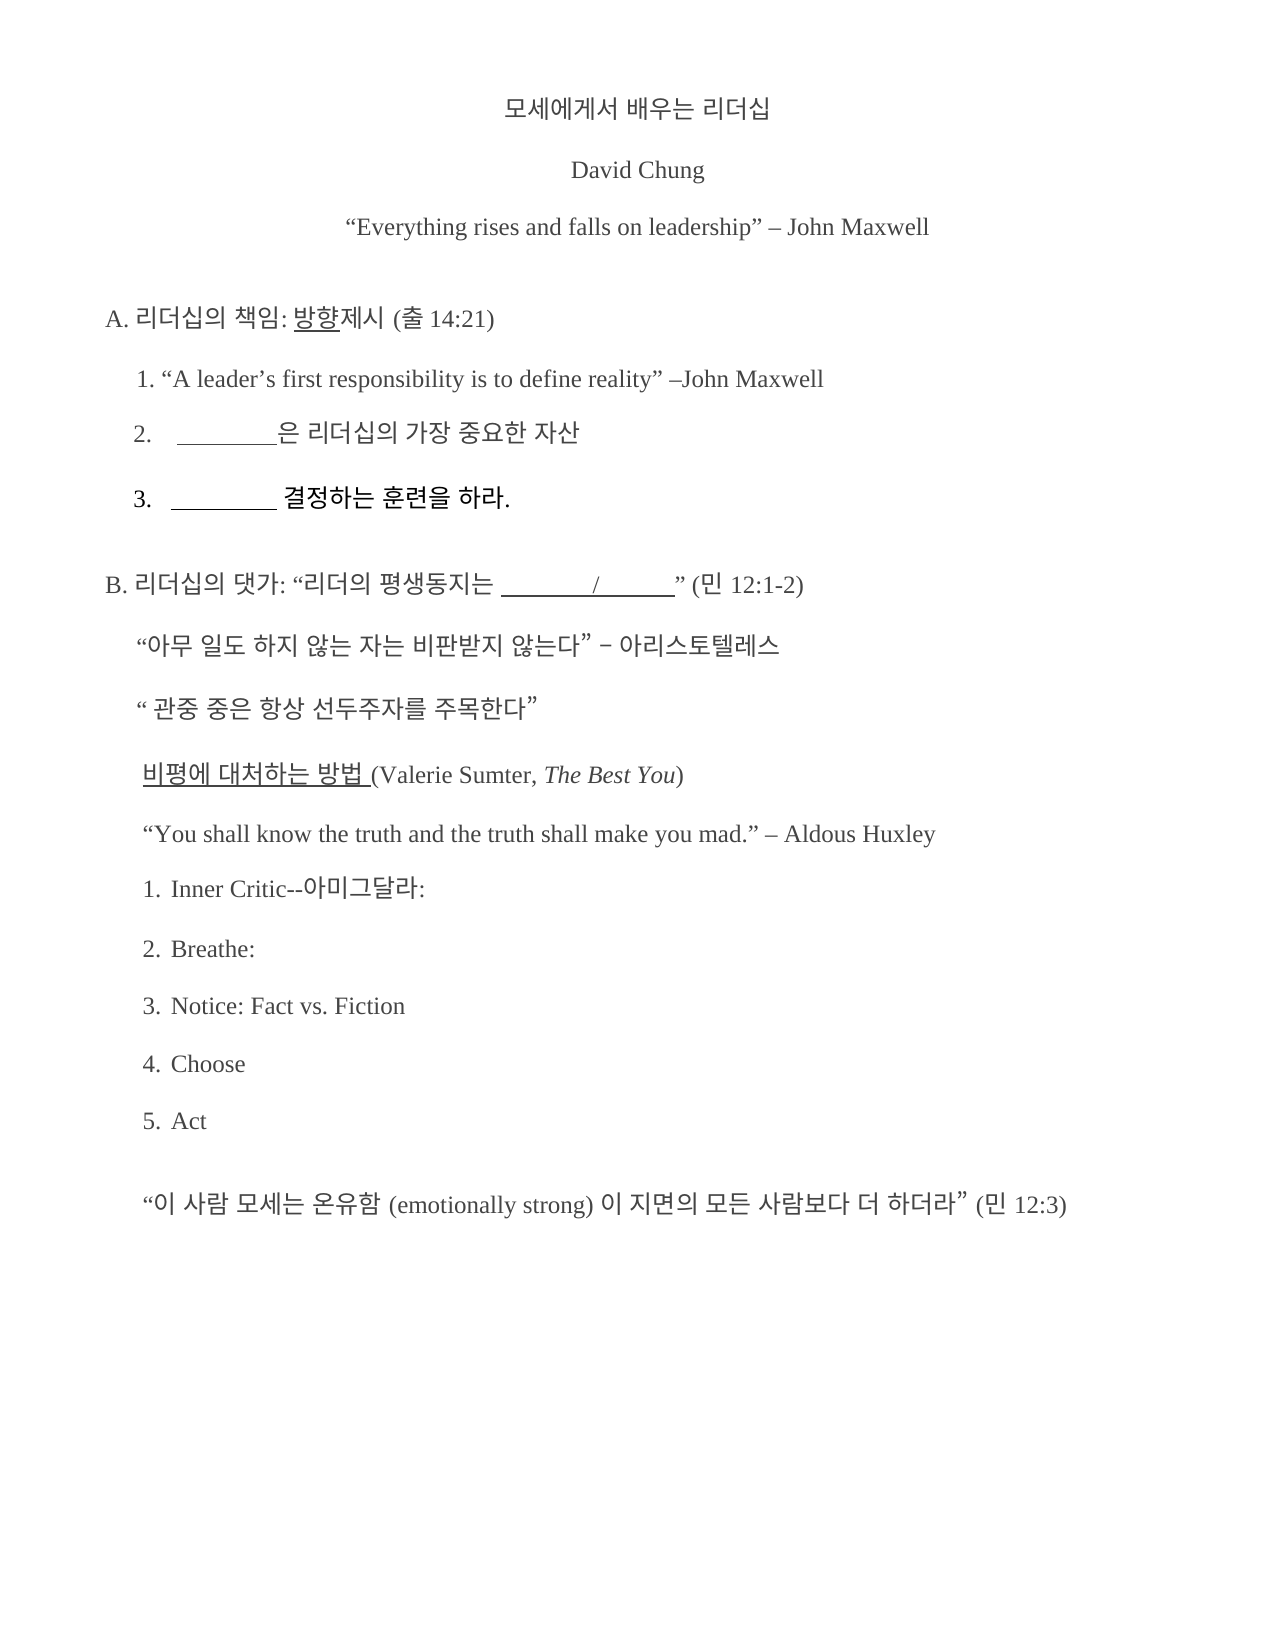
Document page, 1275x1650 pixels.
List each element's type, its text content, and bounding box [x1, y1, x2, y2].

text B. 리더십의 댓가: “리더의 평생동지는 / ” (민 12:1-2) [105, 564, 1170, 600]
text “ 관중 중은 항상 선두주자를 주목한다” [105, 689, 1170, 726]
list Inner Critic--아미그달라: [142, 869, 1170, 905]
list Breathe: [142, 934, 1170, 963]
text 1. “A leader’s first responsibility is to define reality” –John Maxwell [105, 364, 1170, 392]
text “Everything rises and falls on leadership” – John Maxwell [105, 212, 1170, 241]
text “아무 일도 하지 않는 자는 비판받지 않는다” – 아리스토텔레스 [105, 627, 1170, 663]
text “이 사람 모세는 온유함 (emotionally strong) 이 지면의 모든 사람보다 더 하더라” (민 12:3) [105, 1185, 1170, 1221]
list 은 리더십의 가장 중요한 자산 [133, 413, 1170, 449]
text 비평에 대처하는 방법 (Valerie Sumter, The Best You) [105, 754, 1170, 791]
text A. 리더십의 책임: 방향제시 (출14:21) [105, 299, 1170, 335]
list Act [142, 1106, 1170, 1135]
text David Chung [105, 155, 1170, 184]
list 결정하는 훈련을 하라. [133, 478, 1170, 514]
text 모세에게서 배우는 리더십 [105, 90, 1170, 126]
list Notice: Fact vs. Fiction [142, 991, 1170, 1020]
text “You shall know the truth and the truth shall make you mad.” – Aldous Huxley [105, 819, 1170, 848]
list Choose [142, 1049, 1170, 1078]
